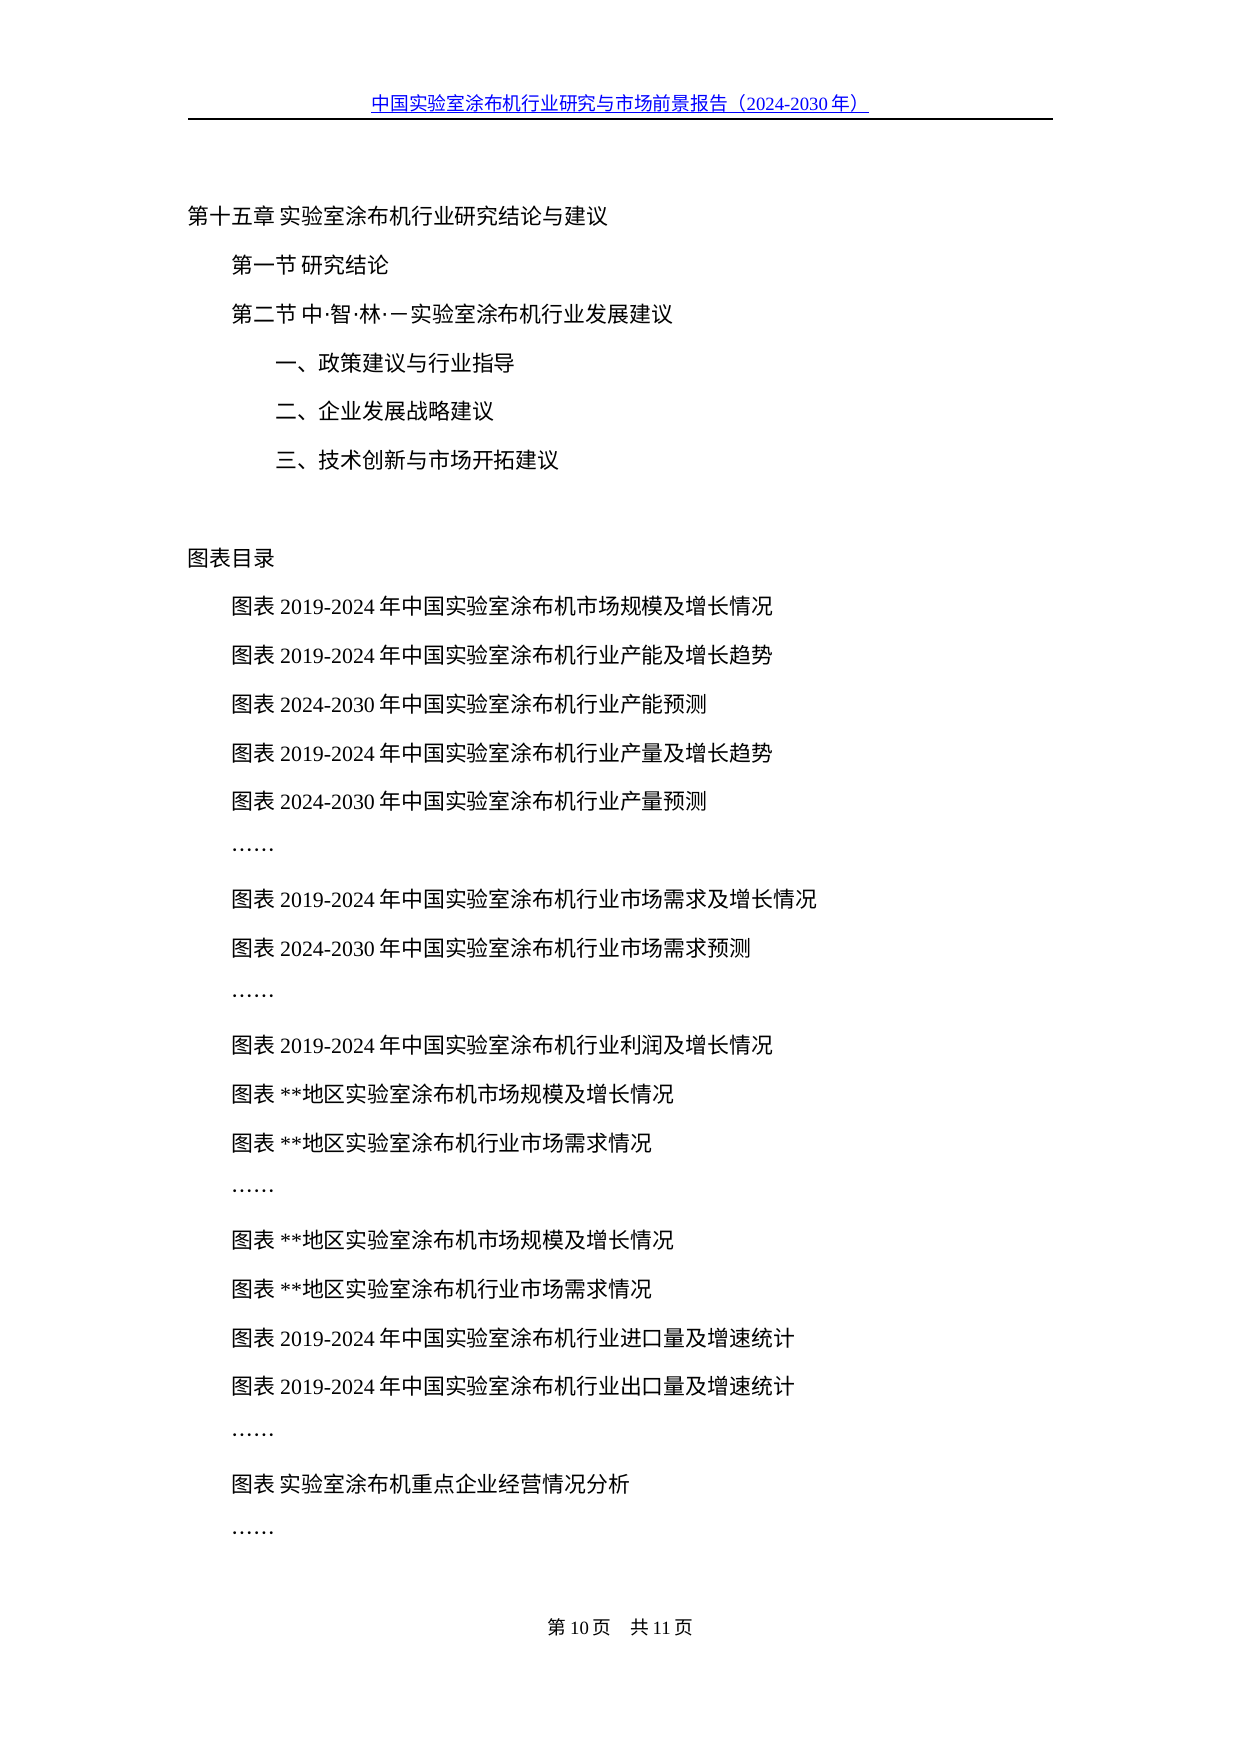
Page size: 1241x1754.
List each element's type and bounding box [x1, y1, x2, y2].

text [187, 150, 1053, 1548]
